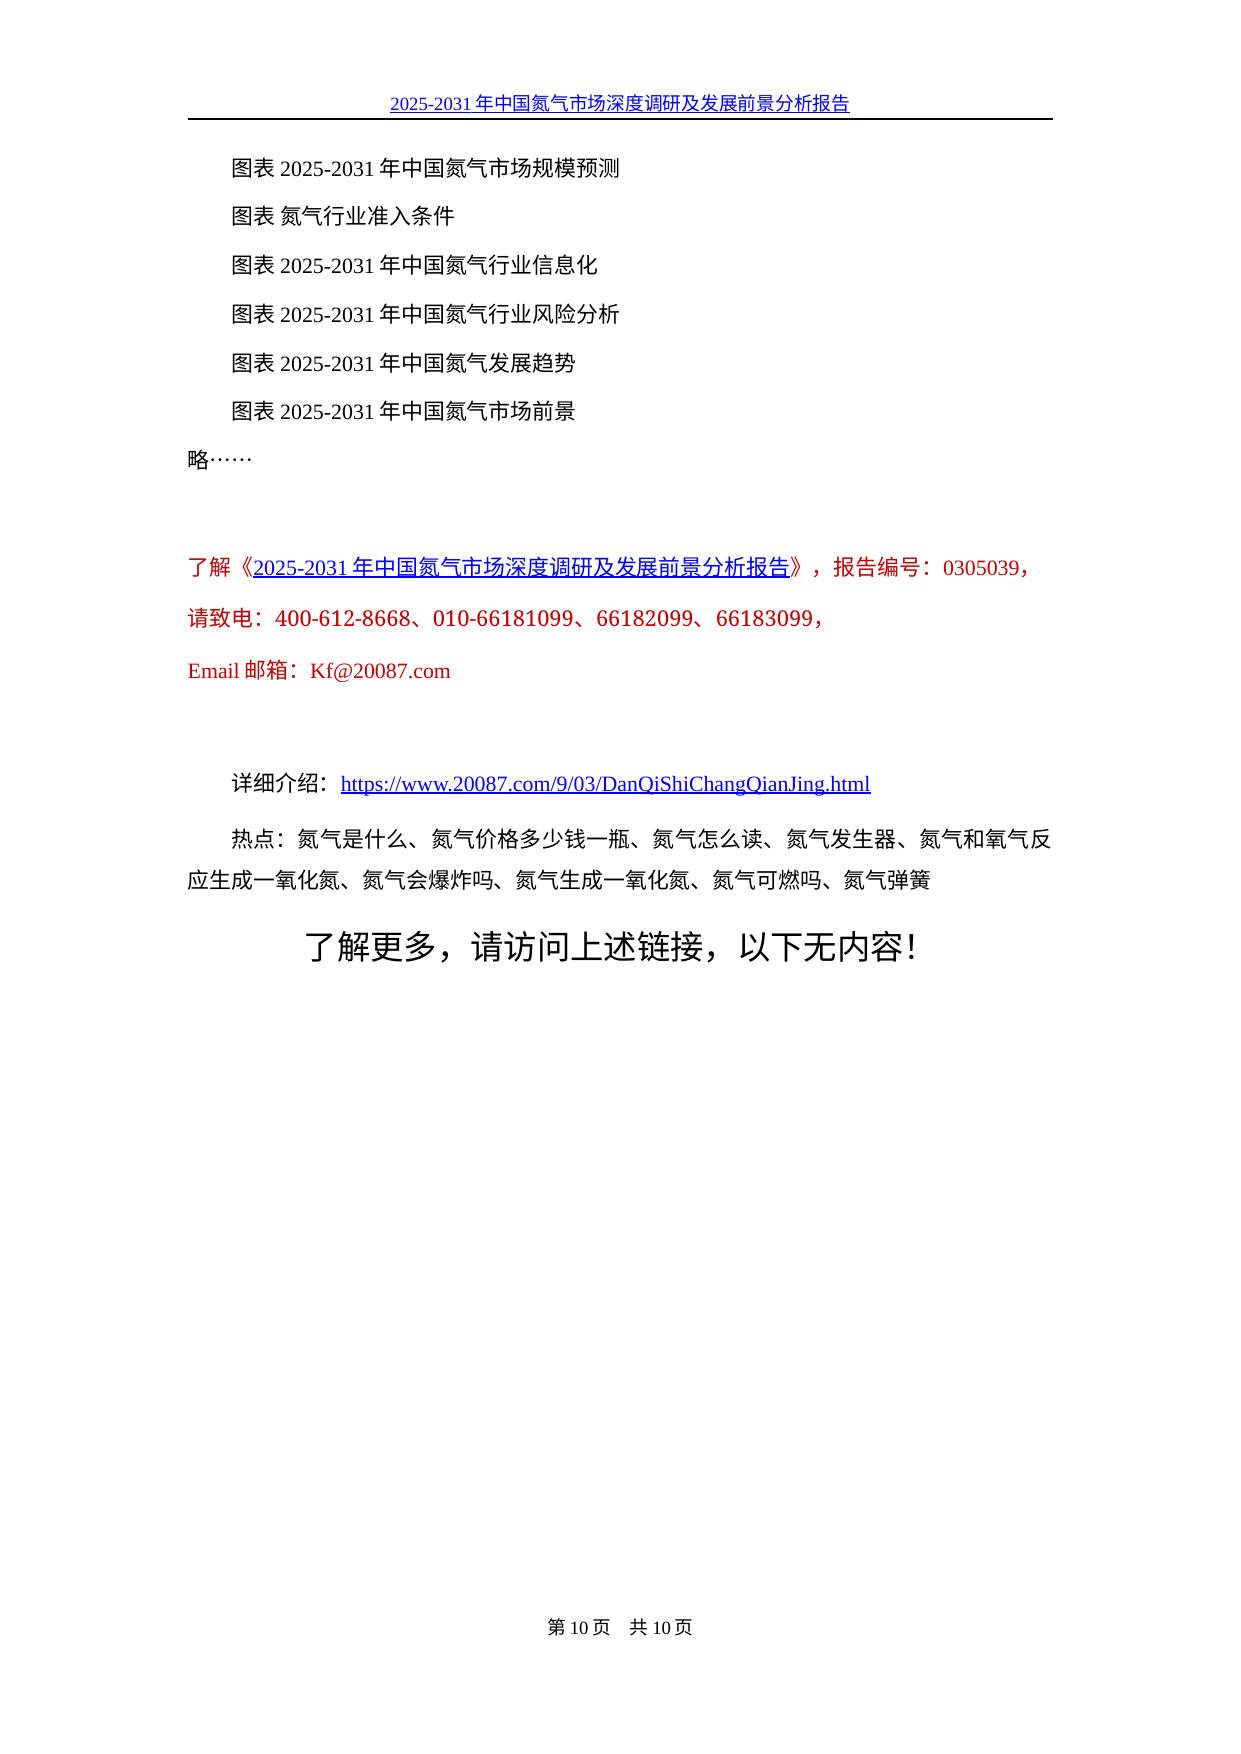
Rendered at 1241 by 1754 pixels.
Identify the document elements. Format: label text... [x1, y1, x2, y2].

title 了解更多，请访问上述链接，以下无内容！ [187, 912, 1053, 977]
text 热点：氮气是什么、氮气价格多少钱一瓶、氮气怎么读、氮气发生器、氮气和氧气反应生成一氧化氮、氮气会爆炸吗、氮气生成一氧化氮、氮气可燃吗、氮气弹簧 [187, 822, 1053, 895]
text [187, 150, 1053, 475]
text Email邮箱：Kf@20087.com [187, 652, 1053, 685]
text 请致电：400-612-8668、010-66181099、66182099、66183099， [187, 601, 1053, 633]
text 了解《2025-2031年中国氮气市场深度调研及发展前景分析报告》，报告编号：0305039， [187, 549, 1053, 582]
text 详细介绍：https://www.20087.com/9/03/DanQiShiChangQianJing.html [187, 765, 1053, 798]
